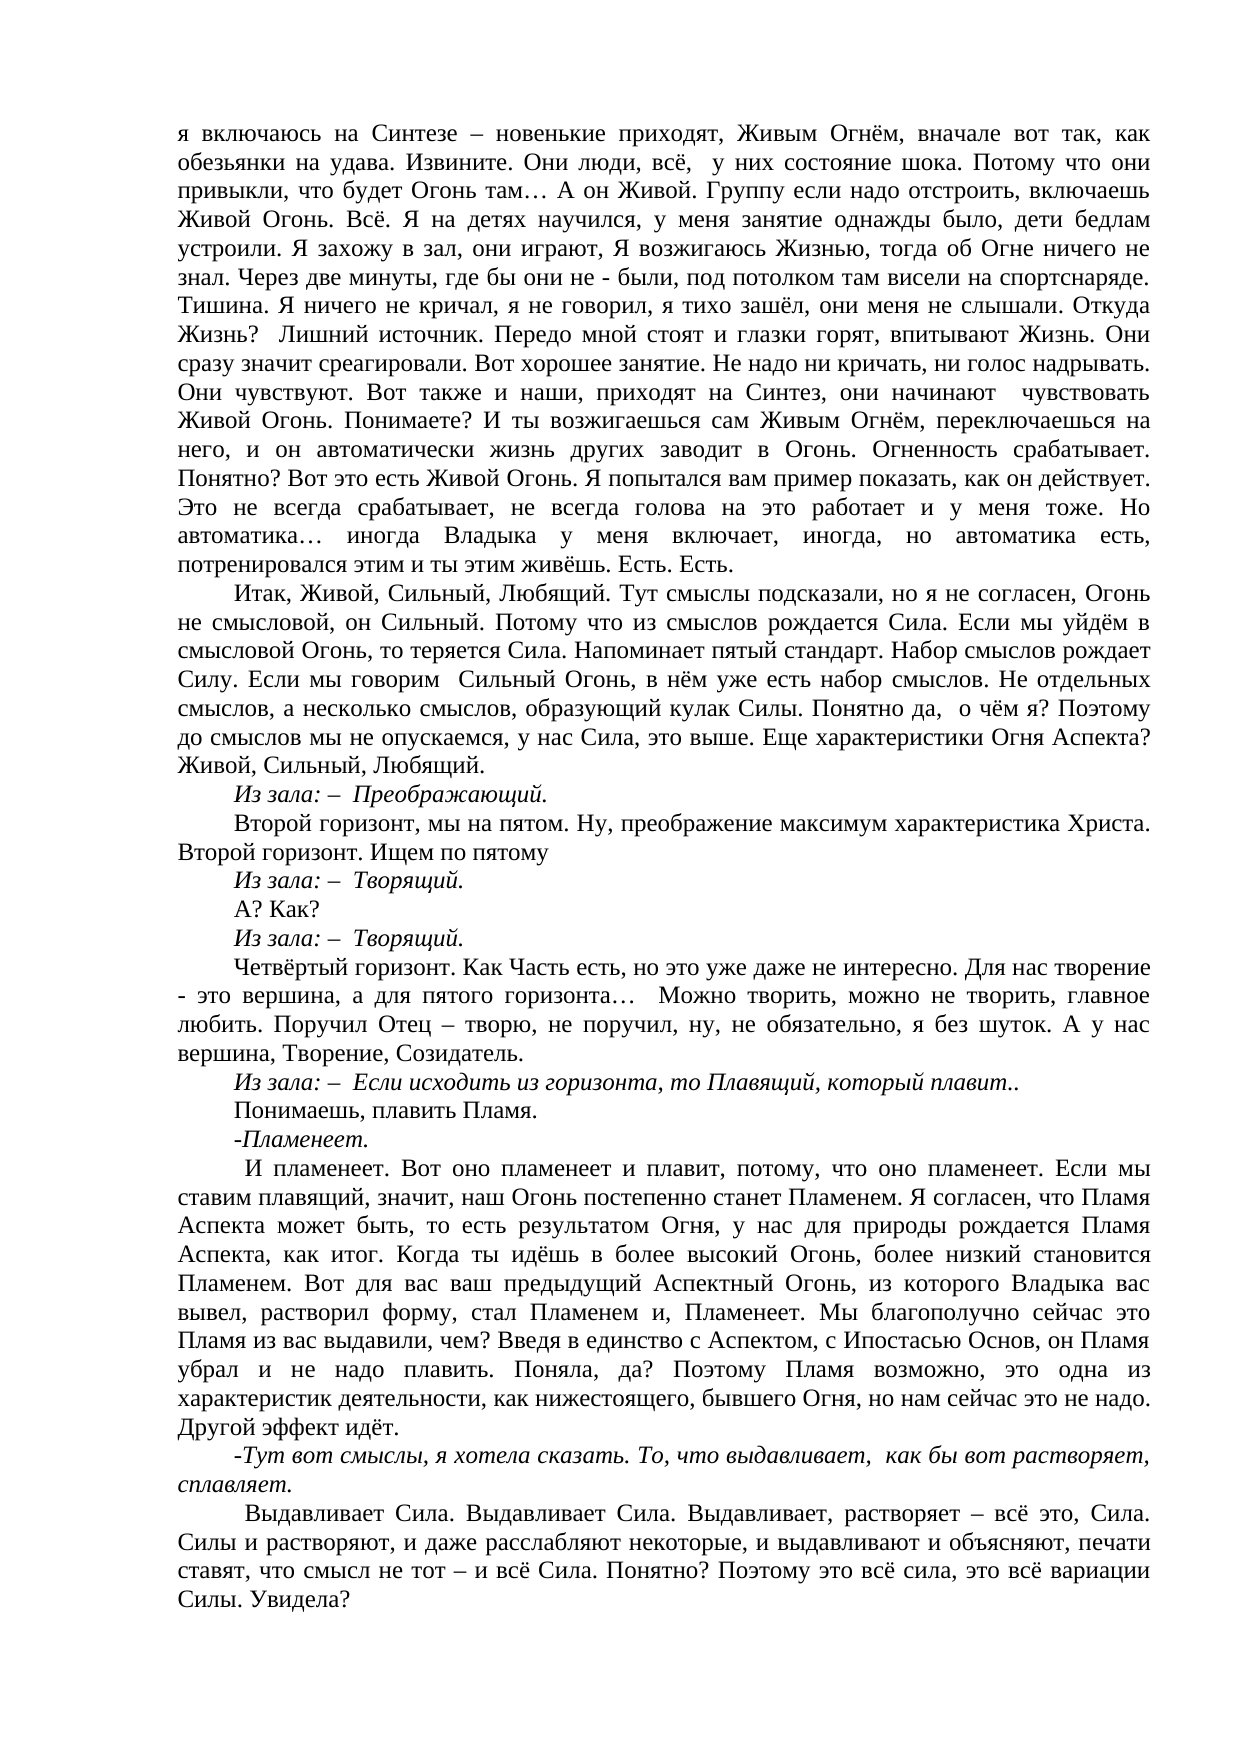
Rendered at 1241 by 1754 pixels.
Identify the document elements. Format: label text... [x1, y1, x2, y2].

text -Тут вот смыслы, я хотела сказать. То, что выдавливает, как бы вот растворяет, сплавляет. [177, 1441, 1152, 1498]
text Из зала: – Творящий. [177, 923, 1152, 952]
text Выдавливает Сила. Выдавливает Сила. Выдавливает, растворяет – всё это, Сила. Силы и растворяют, и даже расслабляют некоторые, и выдавливают и объясняют, печати ставят, что смысл не тот – и всё Сила. Понятно? Поэтому это всё сила, это всё вариации Силы. Увидела? [177, 1498, 1152, 1613]
text Понимаешь, плавить Пламя. [177, 1096, 1152, 1124]
text А? Как? [177, 894, 1152, 923]
text Четвёртый горизонт. Как Часть есть, но это уже даже не интересно. Для нас творение - это вершина, а для пятого горизонта… Можно творить, можно не творить, главное любить. Поручил Отец – творю, не поручил, ну, не обязательно, я без шуток. А у нас вершина, Творение, Созидатель. [177, 952, 1152, 1067]
text Из зала: – Если исходить из горизонта, то Плавящий, который плавит.. [177, 1067, 1152, 1096]
text Итак, Живой, Сильный, Любящий. Тут смыслы подсказали, но я не согласен, Огонь не смысловой, он Сильный. Потому что из смыслов рождается Сила. Если мы уйдём в смысловой Огонь, то теряется Сила. Напоминает пятый стандарт. Набор смыслов рождает Силу. Если мы говорим Сильный Огонь, в нём уже есть набор смыслов. Не отдельных смыслов, а несколько смыслов, образующий кулак Силы. Понятно да, о чём я? Поэтому до смыслов мы не опускаемся, у нас Сила, это выше. Еще характеристики Огня Аспекта? Живой, Сильный, Любящий. [177, 578, 1152, 779]
text Из зала: – Преображающий. [177, 779, 1152, 808]
text -Пламенеет. [177, 1124, 1152, 1153]
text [177, 118, 1152, 578]
text Второй горизонт, мы на пятом. Ну, преображение максимум характеристика Христа. Второй горизонт. Ищем по пятому [177, 808, 1152, 866]
text И пламенеет. Вот оно пламенеет и плавит, потому, что оно пламенеет. Если мы ставим плавящий, значит, наш Огонь постепенно станет Пламенем. Я согласен, что Пламя Аспекта может быть, то есть результатом Огня, у нас для природы рождается Пламя Аспекта, как итог. Когда ты идёшь в более высокий Огонь, более низкий становится Пламенем. Вот для вас ваш предыдущий Аспектный Огонь, из которого Владыка вас вывел, растворил форму, стал Пламенем и, Пламенеет. Мы благополучно сейчас это Пламя из вас выдавили, чем? Введя в единство с Аспектом, с Ипостасью Основ, он Пламя убрал и не надо плавить. Поняла, да? Поэтому Пламя возможно, это одна из характеристик деятельности, как нижестоящего, бывшего Огня, но нам сейчас это не надо. Другой эффект идёт. [177, 1153, 1152, 1441]
text Из зала: – Творящий. [177, 866, 1152, 894]
